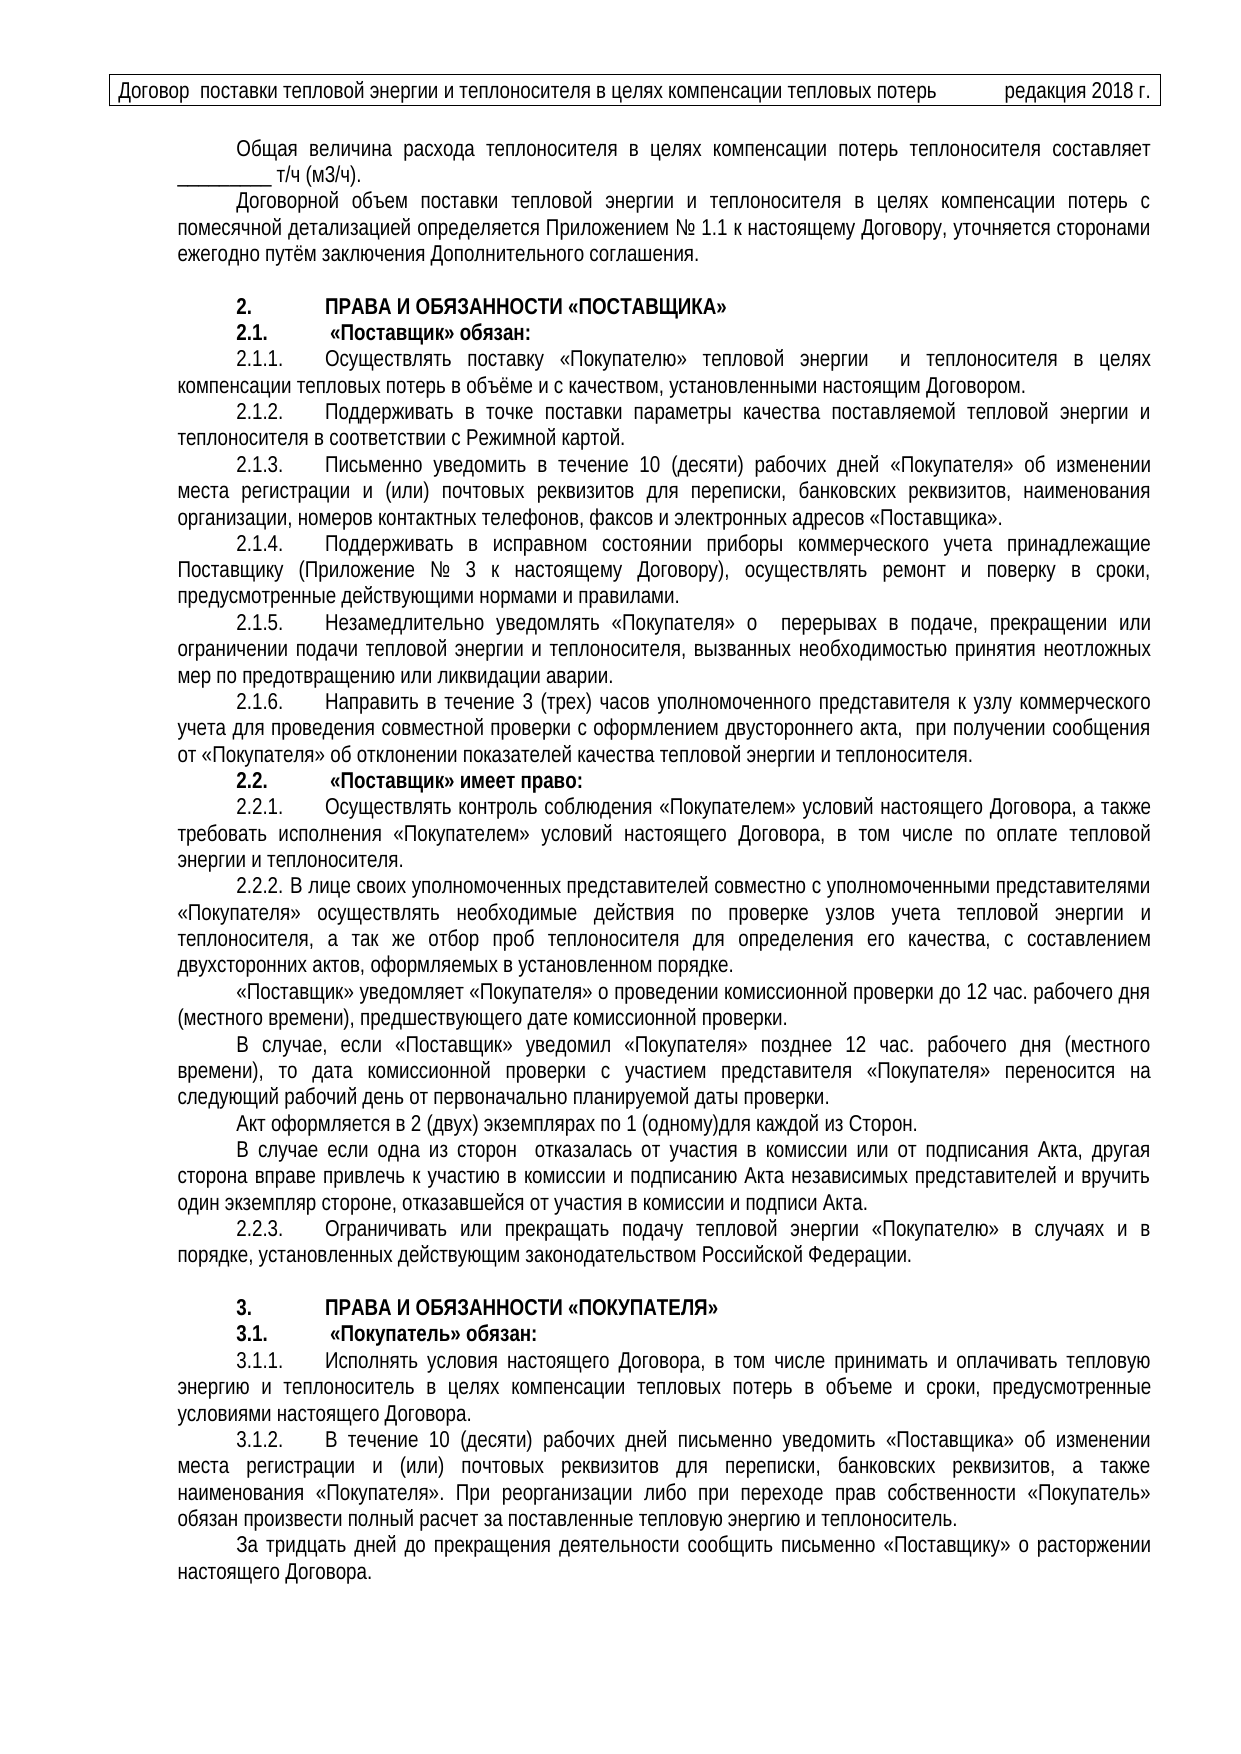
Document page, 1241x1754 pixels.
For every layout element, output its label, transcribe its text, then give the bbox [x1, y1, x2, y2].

text 2.1.1. Осуществлять поставку «Покупателю» тепловой энергии и теплоносителя в целях компенсации тепловых потерь в объёме и с качеством, установленными настоящим Договором. [177, 345, 1152, 398]
text Договорной объем поставки тепловой энергии и теплоносителя в целях компенсации потерь с помесячной детализацией определяется Приложением № 1.1 к настоящему Договору, уточняется сторонами ежегодно путём заключения Дополнительного соглашения. [177, 187, 1152, 266]
text В случае если одна из сторон отказалась от участия в комиссии или от подписания Акта, другая сторона вправе привлечь к участию в комиссии и подписанию Акта независимых представителей и вручить один экземпляр стороне, отказавшейся от участия в комиссии и подписи Акта. [177, 1136, 1152, 1215]
text Общая величина расхода теплоносителя в целях компенсации потерь теплоносителя составляет _________ т/ч (м3/ч). [177, 134, 1152, 187]
text «Поставщик» уведомляет «Покупателя» о проведении комиссионной проверки до 12 час. рабочего дня (местного времени), предшествующего дате комиссионной проверки. [177, 978, 1152, 1031]
text 2.1.6. Направить в течение 3 (трех) часов уполномоченного представителя к узлу коммерческого учета для проведения совместной проверки с оформлением двустороннего акта, при получении сообщения от «Покупателя» об отклонении показателей качества тепловой энергии и теплоносителя. [177, 688, 1152, 767]
text 3.1.1. Исполнять условия настоящего Договора, в том числе принимать и оплачивать тепловую энергию и теплоноситель в целях компенсации тепловых потерь в объеме и сроки, предусмотренные условиями настоящего Договора. [177, 1347, 1152, 1426]
text 2.2.3. Ограничивать или прекращать подачу тепловой энергии «Покупателю» в случаях и в порядке, установленных действующим законодательством Российской Федерации. [177, 1215, 1152, 1268]
text 2.1.4. Поддерживать в исправном состоянии приборы коммерческого учета принадлежащие Поставщику (Приложение № 3 к настоящему Договору), осуществлять ремонт и поверку в сроки, предусмотренные действующими нормами и правилами. [177, 530, 1152, 609]
text 2.1.3. Письменно уведомить в течение 10 (десяти) рабочих дней «Покупателя» об изменении места регистрации и (или) почтовых реквизитов для переписки, банковских реквизитов, наименования организации, номеров контактных телефонов, факсов и электронных адресов «Поставщика». [177, 451, 1152, 530]
text Акт оформляется в 2 (двух) экземплярах по 1 (одному)для каждой из Сторон. [177, 1109, 1152, 1136]
text 2.2.2. В лице своих уполномоченных представителей совместно с уполномоченными представителями «Покупателя» осуществлять необходимые действия по проверке узлов учета тепловой энергии и теплоносителя, а так же отбор проб теплоносителя для определения его качества, с составлением двухсторонних актов, оформляемых в установленном порядке. [177, 872, 1152, 978]
text 2.2.1. Осуществлять контроль соблюдения «Покупателем» условий настоящего Договора, а также требовать исполнения «Покупателем» условий настоящего Договора, в том числе по оплате тепловой энергии и теплоносителя. [177, 793, 1152, 872]
text 3.1. «Покупатель» обязан: [177, 1320, 1152, 1347]
text За тридцать дней до прекращения деятельности сообщить письменно «Поставщику» о расторжении настоящего Договора. [177, 1531, 1152, 1584]
text 2.1.5. Незамедлительно уведомлять «Покупателя» о перерывах в подаче, прекращении или ограничении подачи тепловой энергии и теплоносителя, вызванных необходимостью принятия неотложных мер по предотвращению или ликвидации аварии. [177, 609, 1152, 688]
text 3.1.2. В течение 10 (десяти) рабочих дней письменно уведомить «Поставщика» об изменении места регистрации и (или) почтовых реквизитов для переписки, банковских реквизитов, а также наименования «Покупателя». При реорганизации либо при переходе прав собственности «Покупатель» обязан произвести полный расчет за поставленные тепловую энергию и теплоноситель. [177, 1426, 1152, 1531]
text В случае, если «Поставщик» уведомил «Покупателя» позднее 12 час. рабочего дня (местного времени), то дата комиссионной проверки с участием представителя «Покупателя» переносится на следующий рабочий день от первоначально планируемой даты проверки. [177, 1031, 1152, 1109]
text 2. ПРАВА И ОБЯЗАННОСТИ «ПОСТАВЩИКА» [177, 293, 1152, 319]
text 2.1.2. Поддерживать в точке поставки параметры качества поставляемой тепловой энергии и теплоносителя в соответствии с Режимной картой. [177, 398, 1152, 451]
text 3. ПРАВА И ОБЯЗАННОСТИ «ПОКУПАТЕЛЯ» [177, 1294, 1152, 1320]
text 2.1. «Поставщик» обязан: [177, 319, 1152, 345]
text 2.2. «Поставщик» имеет право: [177, 767, 1152, 793]
